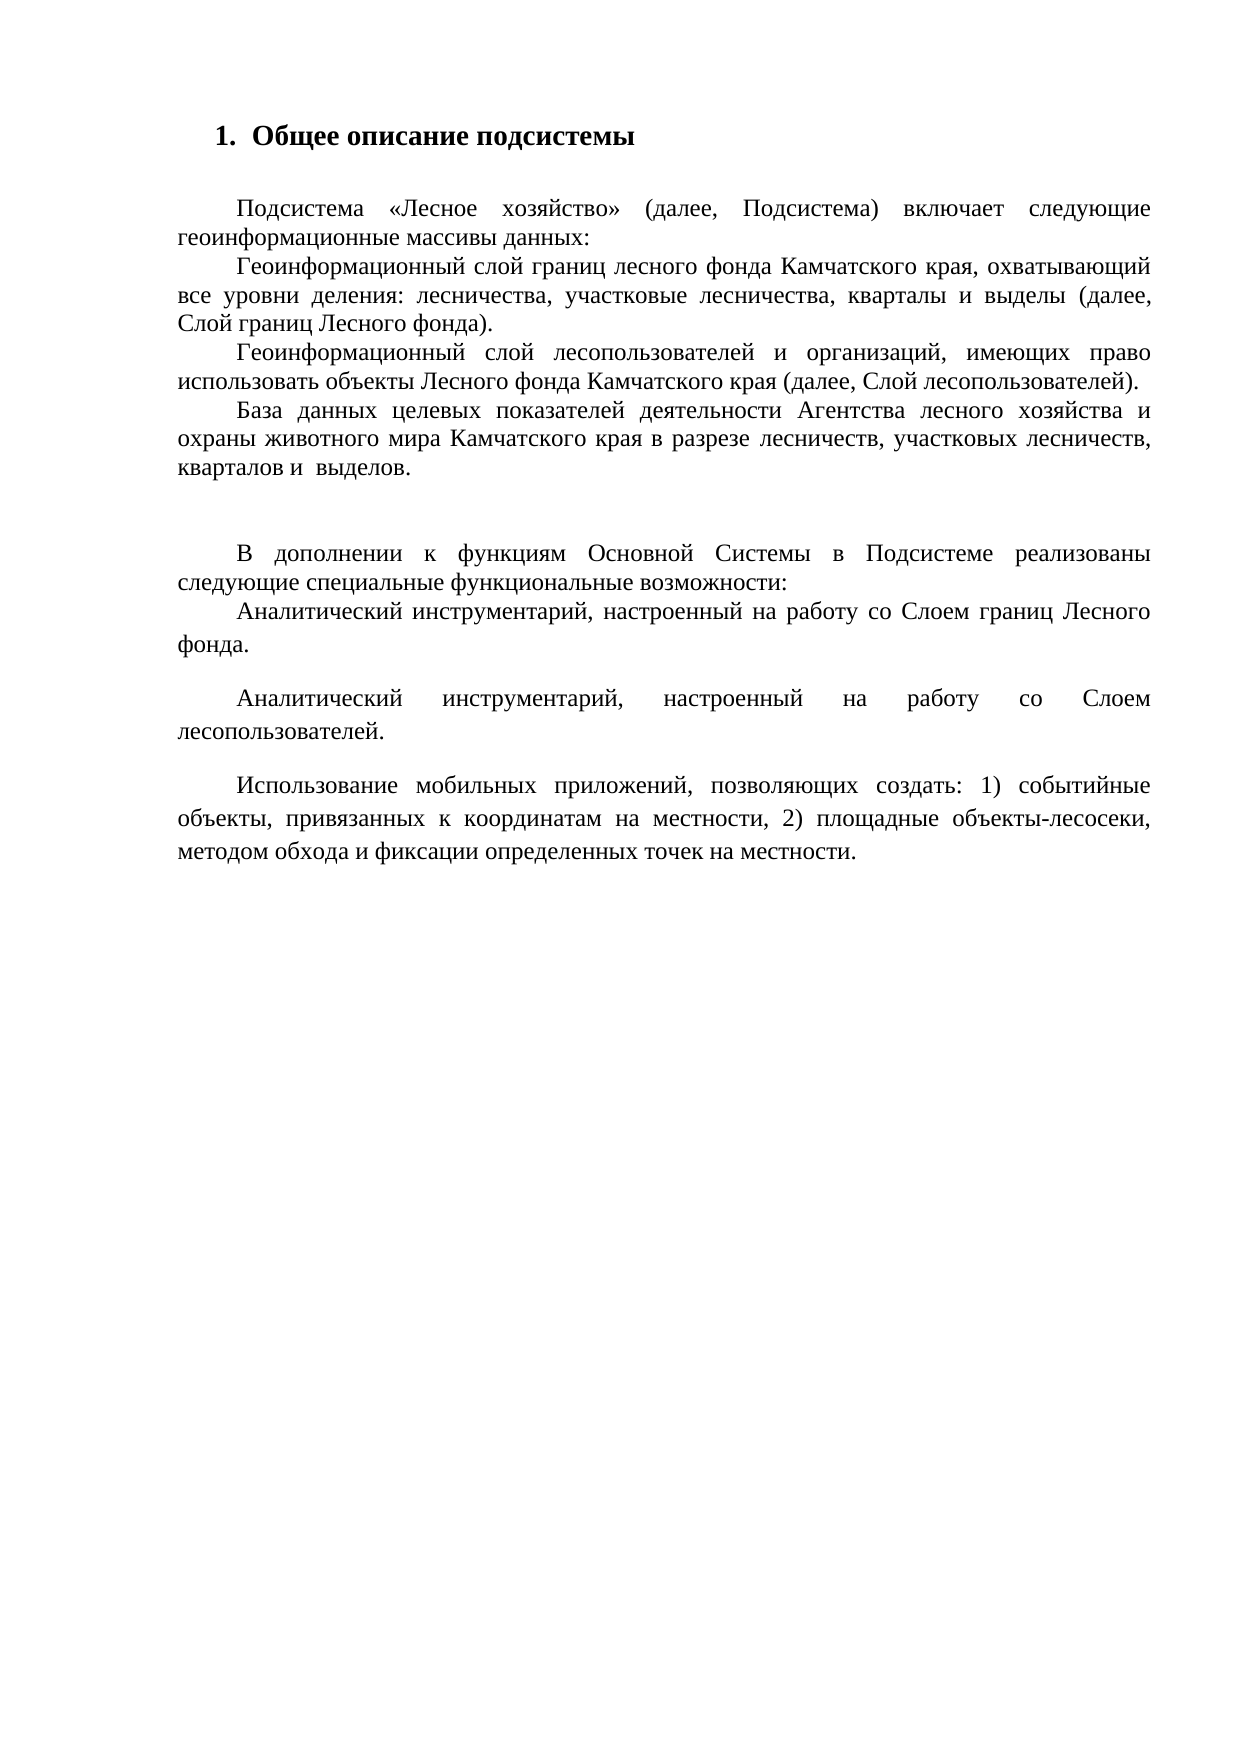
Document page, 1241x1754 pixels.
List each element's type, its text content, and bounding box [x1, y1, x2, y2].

text База данных целевых показателей деятельности Агентства лесного хозяйства и охраны животного мира Камчатского края в разрезе лесничеств, участковых лесничеств, кварталов и выделов. [177, 395, 1152, 481]
text Геоинформационный слой лесопользователей и организаций, имеющих право использовать объекты Лесного фонда Камчатского края (далее, Слой лесопользователей). [177, 337, 1152, 395]
text Аналитический инструментарий, настроенный на работу со Слоем границ Лесного фонда. [177, 596, 1152, 658]
text В дополнении к функциям Основной Системы в Подсистеме реализованы следующие специальные функциональные возможности: [177, 538, 1152, 596]
text Подсистема «Лесное хозяйство» (далее, Подсистема) включает следующие геоинформационные массивы данных: [177, 193, 1152, 251]
text Аналитический инструментарий, настроенный на работу со Слоем лесопользователей. [177, 683, 1152, 744]
text Геоинформационный слой границ лесного фонда Камчатского края, охватывающий все уровни деления: лесничества, участковые лесничества, кварталы и выделы (далее, Слой границ Лесного фонда). [177, 251, 1152, 337]
text Использование мобильных приложений, позволяющих создать: 1) событийные объекты, привязанных к координатам на местности, 2) площадные объекты-лесосеки, методом обхода и фиксации определенных точек на местности. [177, 770, 1152, 864]
subtitle Общее описание подсистемы [214, 118, 1152, 152]
